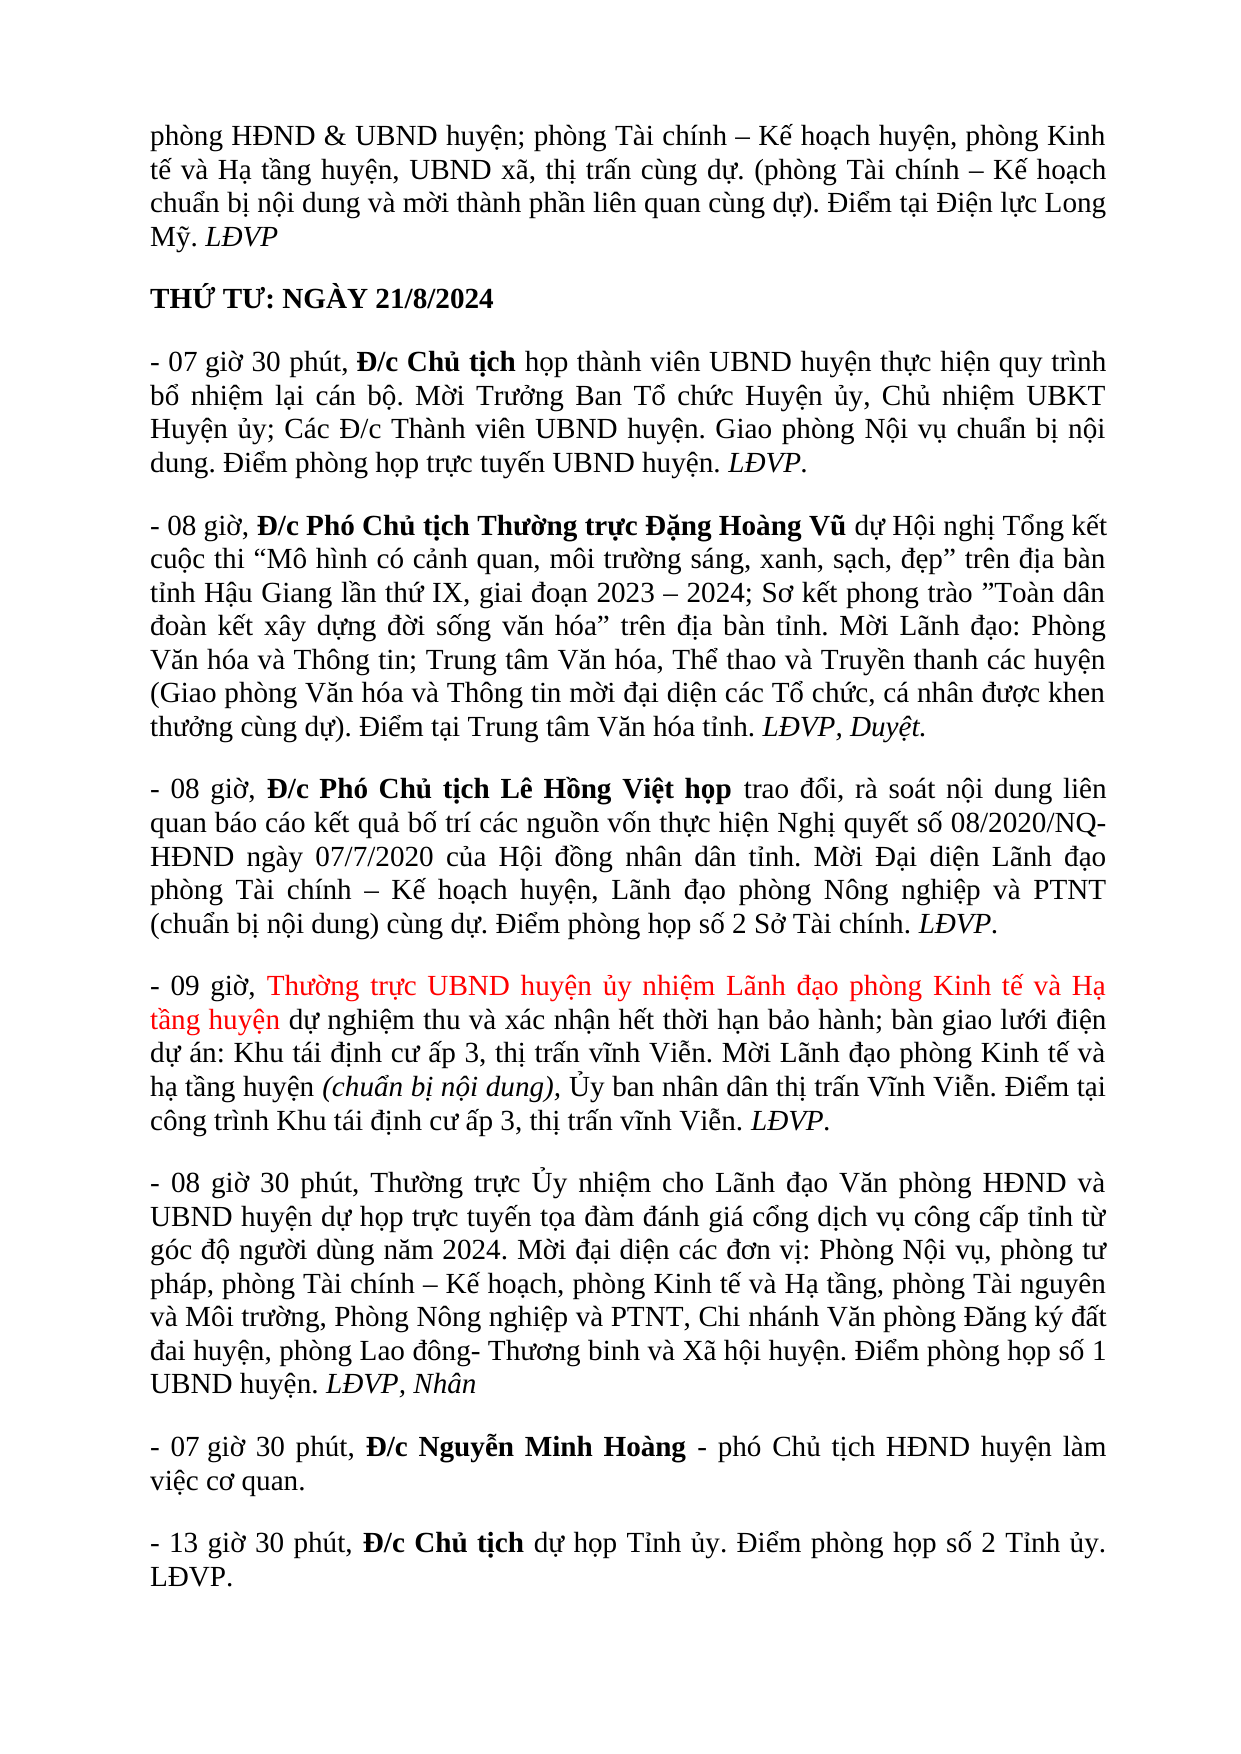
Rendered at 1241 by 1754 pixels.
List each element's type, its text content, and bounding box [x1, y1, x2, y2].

text - 08 giờ 30 phút, Thường trực Ủy nhiệm cho Lãnh đạo Văn phòng HĐND và UBND huyện dự họp trực tuyến tọa đàm đánh giá cổng dịch vụ công cấp tỉnh từ góc độ người dùng năm 2024. Mời đại diện các đơn vị: Phòng Nội vụ, phòng tư pháp, phòng Tài chính – Kế hoạch, phòng Kinh tế và Hạ tầng, phòng Tài nguyên và Môi trường, Phòng Nông nghiệp và PTNT, Chi nhánh Văn phòng Đăng ký đất đai huyện, phòng Lao đông- Thương binh và Xã hội huyện. Điểm phòng họp số 1 UBND huyện. LĐVP, Nhân [150, 1165, 1107, 1400]
text - 08 giờ, Đ/c Phó Chủ tịch Lê Hồng Việt họp trao đổi, rà soát nội dung liên quan báo cáo kết quả bố trí các nguồn vốn thực hiện Nghị quyết số 08/2020/NQ-HĐND ngày 07/7/2020 của Hội đồng nhân dân tỉnh. Mời Đại diện Lãnh đạo phòng Tài chính – Kế hoạch huyện, Lãnh đạo phòng Nông nghiệp và PTNT (chuẩn bị nội dung) cùng dự. Điểm phòng họp số 2 Sở Tài chính. LĐVP. [150, 772, 1107, 939]
text - 07 giờ 30 phút, Đ/c Chủ tịch họp thành viên UBND huyện thực hiện quy trình bổ nhiệm lại cán bộ. Mời Trưởng Ban Tổ chức Huyện ủy, Chủ nhiệm UBKT Huyện ủy; Các Đ/c Thành viên UBND huyện. Giao phòng Nội vụ chuẩn bị nội dung. Điểm phòng họp trực tuyến UBND huyện. LĐVP. [150, 344, 1107, 478]
text - 08 giờ, Đ/c Phó Chủ tịch Thường trực Đặng Hoàng Vũ dự Hội nghị Tổng kết cuộc thi “Mô hình có cảnh quan, môi trường sáng, xanh, sạch, đẹp” trên địa bàn tỉnh Hậu Giang lần thứ IX, giai đoạn 2023 – 2024; Sơ kết phong trào ”Toàn dân đoàn kết xây dựng đời sống văn hóa” trên địa bàn tỉnh. Mời Lãnh đạo: Phòng Văn hóa và Thông tin; Trung tâm Văn hóa, Thể thao và Truyền thanh các huyện (Giao phòng Văn hóa và Thông tin mời đại diện các Tổ chức, cá nhân được khen thưởng cùng dự). Điểm tại Trung tâm Văn hóa tỉnh. LĐVP, Duyệt. [150, 508, 1107, 742]
text THỨ TƯ: NGÀY 21/8/2024 [150, 282, 1107, 315]
text - 13 giờ 30 phút, Đ/c Chủ tịch dự họp Tỉnh ủy. Điểm phòng họp số 2 Tỉnh ủy. LĐVP. [150, 1526, 1107, 1593]
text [150, 118, 1107, 252]
text - 09 giờ, Thường trực UBND huyện ủy nhiệm Lãnh đạo phòng Kinh tế và Hạ tầng huyện dự nghiệm thu và xác nhận hết thời hạn bảo hành; bàn giao lưới điện dự án: Khu tái định cư ấp 3, thị trấn vĩnh Viễn. Mời Lãnh đạo phòng Kinh tế và hạ tầng huyện (chuẩn bị nội dung), Ủy ban nhân dân thị trấn Vĩnh Viễn. Điểm tại công trình Khu tái định cư ấp 3, thị trấn vĩnh Viễn. LĐVP. [150, 968, 1107, 1136]
text - 07 giờ 30 phút, Đ/c Nguyễn Minh Hoàng - phó Chủ tịch HĐND huyện làm việc cơ quan. [150, 1429, 1107, 1496]
